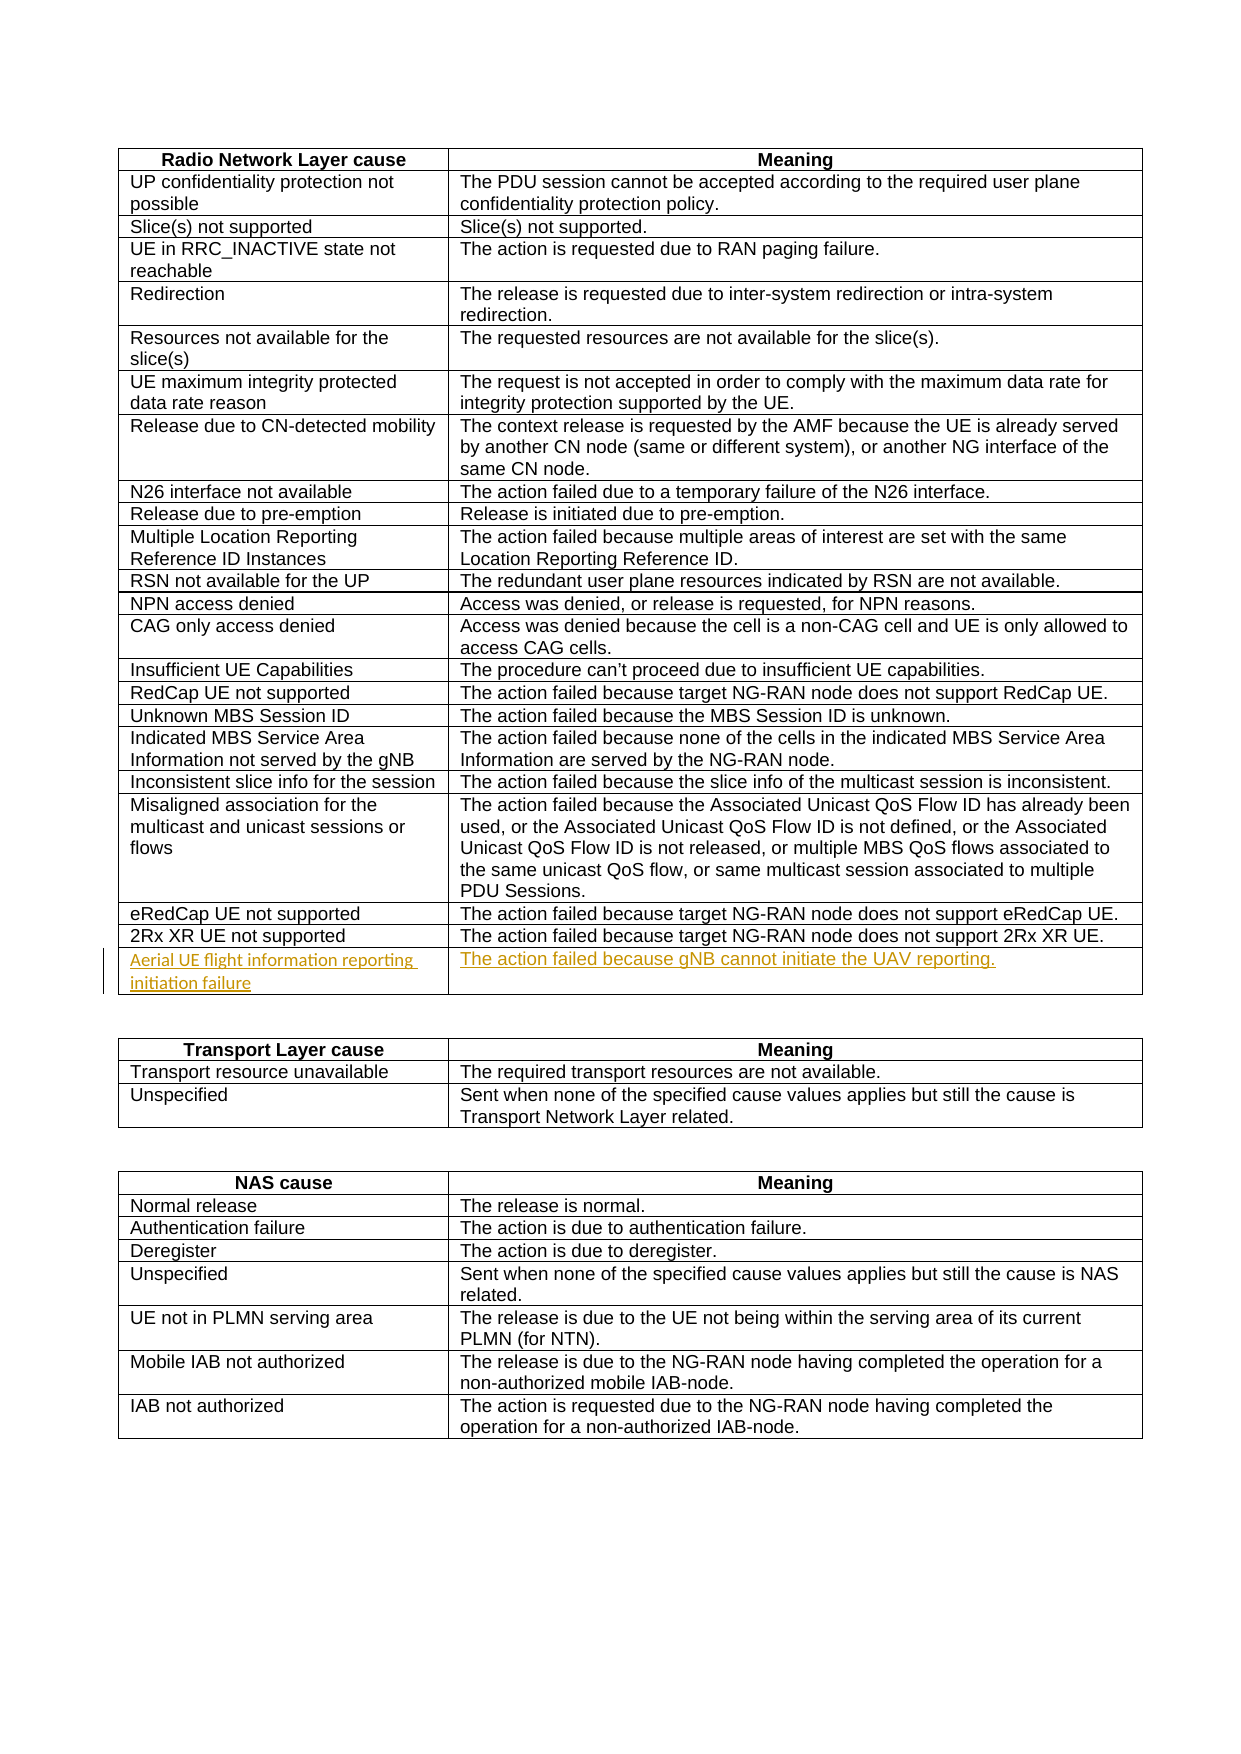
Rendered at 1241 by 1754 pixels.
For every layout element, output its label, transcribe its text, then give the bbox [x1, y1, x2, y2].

table_cell Unspecified [119, 1084, 448, 1127]
table_cell The action is requested due to the NG-RAN node having completed the operation for a non-authorized IAB-node. [449, 1395, 1142, 1438]
table_cell NPN access denied [119, 593, 448, 614]
table_cell The release is due to the NG-RAN node having completed the operation for a non-authorized mobile IAB-node. [449, 1351, 1142, 1394]
table_cell RSN not available for the UP [119, 570, 448, 591]
table_cell [119, 948, 448, 994]
table_cell The action is due to authentication failure. [449, 1217, 1142, 1239]
table_cell The release is requested due to inter-system redirection or intra-system redirection. [449, 282, 1142, 325]
table_cell UE not in PLMN serving area [119, 1306, 448, 1349]
table_cell The release is normal. [449, 1195, 1142, 1216]
table_cell CAG only access denied [119, 615, 448, 658]
table_cell Redirection [119, 282, 448, 325]
table_header Radio Network Layer cause [119, 149, 448, 170]
table_cell N26 interface not available [119, 481, 448, 502]
table_cell Release due to CN-detected mobility [119, 415, 448, 479]
table_cell The requested resources are not available for the slice(s). [449, 326, 1142, 369]
table_cell Multiple Location Reporting Reference ID Instances [119, 526, 448, 569]
table_cell Access was denied because the cell is a non-CAG cell and UE is only allowed to access CAG cells. [449, 615, 1142, 658]
table_cell The PDU session cannot be accepted according to the required user plane confidentiality protection policy. [449, 171, 1142, 214]
table_cell Misaligned association for the multicast and unicast sessions or flows [119, 794, 448, 902]
table_cell The action failed because target NG-RAN node does not support eRedCap UE. [449, 903, 1142, 924]
table_cell The procedure can’t proceed due to insufficient UE capabilities. [449, 659, 1142, 681]
table_cell The action is due to deregister. [449, 1240, 1142, 1261]
table_cell Resources not available for the slice(s) [119, 326, 448, 369]
table_cell Access was denied, or release is requested, for NPN reasons. [449, 593, 1142, 614]
table_cell The action is requested due to RAN paging failure. [449, 238, 1142, 281]
table_cell UP confidentiality protection not possible [119, 171, 448, 214]
table_cell UE in RRC_INACTIVE state not reachable [119, 238, 448, 281]
table_header Meaning [449, 1039, 1142, 1060]
table_cell IAB not authorized [119, 1395, 448, 1438]
table_cell The context release is requested by the AMF because the UE is already served by another CN node (same or different system), or another NG interface of the same CN node. [449, 415, 1142, 479]
table_cell Authentication failure [119, 1217, 448, 1239]
table_header Meaning [449, 149, 1142, 170]
table_cell The action failed because target NG-RAN node does not support RedCap UE. [449, 682, 1142, 703]
table_cell The redundant user plane resources indicated by RSN are not available. [449, 570, 1142, 591]
table_header NAS cause [119, 1172, 448, 1193]
table_cell The release is due to the UE not being within the serving area of its current PLMN (for NTN). [449, 1306, 1142, 1349]
table_cell The action failed because the slice info of the multicast session is inconsistent. [449, 771, 1142, 793]
table_cell Slice(s) not supported [119, 216, 448, 237]
table_cell The action failed because the MBS Session ID is unknown. [449, 705, 1142, 726]
table_cell Sent when none of the specified cause values applies but still the cause is NAS related. [449, 1262, 1142, 1305]
table_cell The action failed due to a temporary failure of the N26 interface. [449, 481, 1142, 502]
table_cell 2Rx XR UE not supported [119, 925, 448, 947]
table_cell Sent when none of the specified cause values applies but still the cause is Transport Network Layer related. [449, 1084, 1142, 1127]
table_cell eRedCap UE not supported [119, 903, 448, 924]
table_cell [449, 948, 1142, 994]
table_cell Transport resource unavailable [119, 1061, 448, 1083]
table_cell Release due to pre-emption [119, 503, 448, 525]
table_cell Deregister [119, 1240, 448, 1261]
table_cell Slice(s) not supported. [449, 216, 1142, 237]
table_cell Unspecified [119, 1262, 448, 1305]
table_cell Inconsistent slice info for the session [119, 771, 448, 793]
table_cell The action failed because none of the cells in the indicated MBS Service Area Information are served by the NG-RAN node. [449, 727, 1142, 770]
table_cell The action failed because target NG-RAN node does not support 2Rx XR UE. [449, 925, 1142, 947]
table_header Meaning [449, 1172, 1142, 1193]
table_cell The required transport resources are not available. [449, 1061, 1142, 1083]
table_cell The action failed because the Associated Unicast QoS Flow ID has already been used, or the Associated Unicast QoS Flow ID is not defined, or the Associated Unicast QoS Flow ID is not released, or multiple MBS QoS flows associated to the same unicast QoS flow, or same multicast session associated to multiple PDU Sessions. [449, 794, 1142, 902]
table_cell The action failed because multiple areas of interest are set with the same Location Reporting Reference ID. [449, 526, 1142, 569]
table_header Transport Layer cause [119, 1039, 448, 1060]
table_cell Insufficient UE Capabilities [119, 659, 448, 681]
table_cell Mobile IAB not authorized [119, 1351, 448, 1394]
table_cell Release is initiated due to pre-emption. [449, 503, 1142, 525]
table_cell Normal release [119, 1195, 448, 1216]
table_cell The request is not accepted in order to comply with the maximum data rate for integrity protection supported by the UE. [449, 371, 1142, 414]
table_cell Unknown MBS Session ID [119, 705, 448, 726]
table_cell UE maximum integrity protected data rate reason [119, 371, 448, 414]
table_cell RedCap UE not supported [119, 682, 448, 703]
table_cell Indicated MBS Service Area Information not served by the gNB [119, 727, 448, 770]
